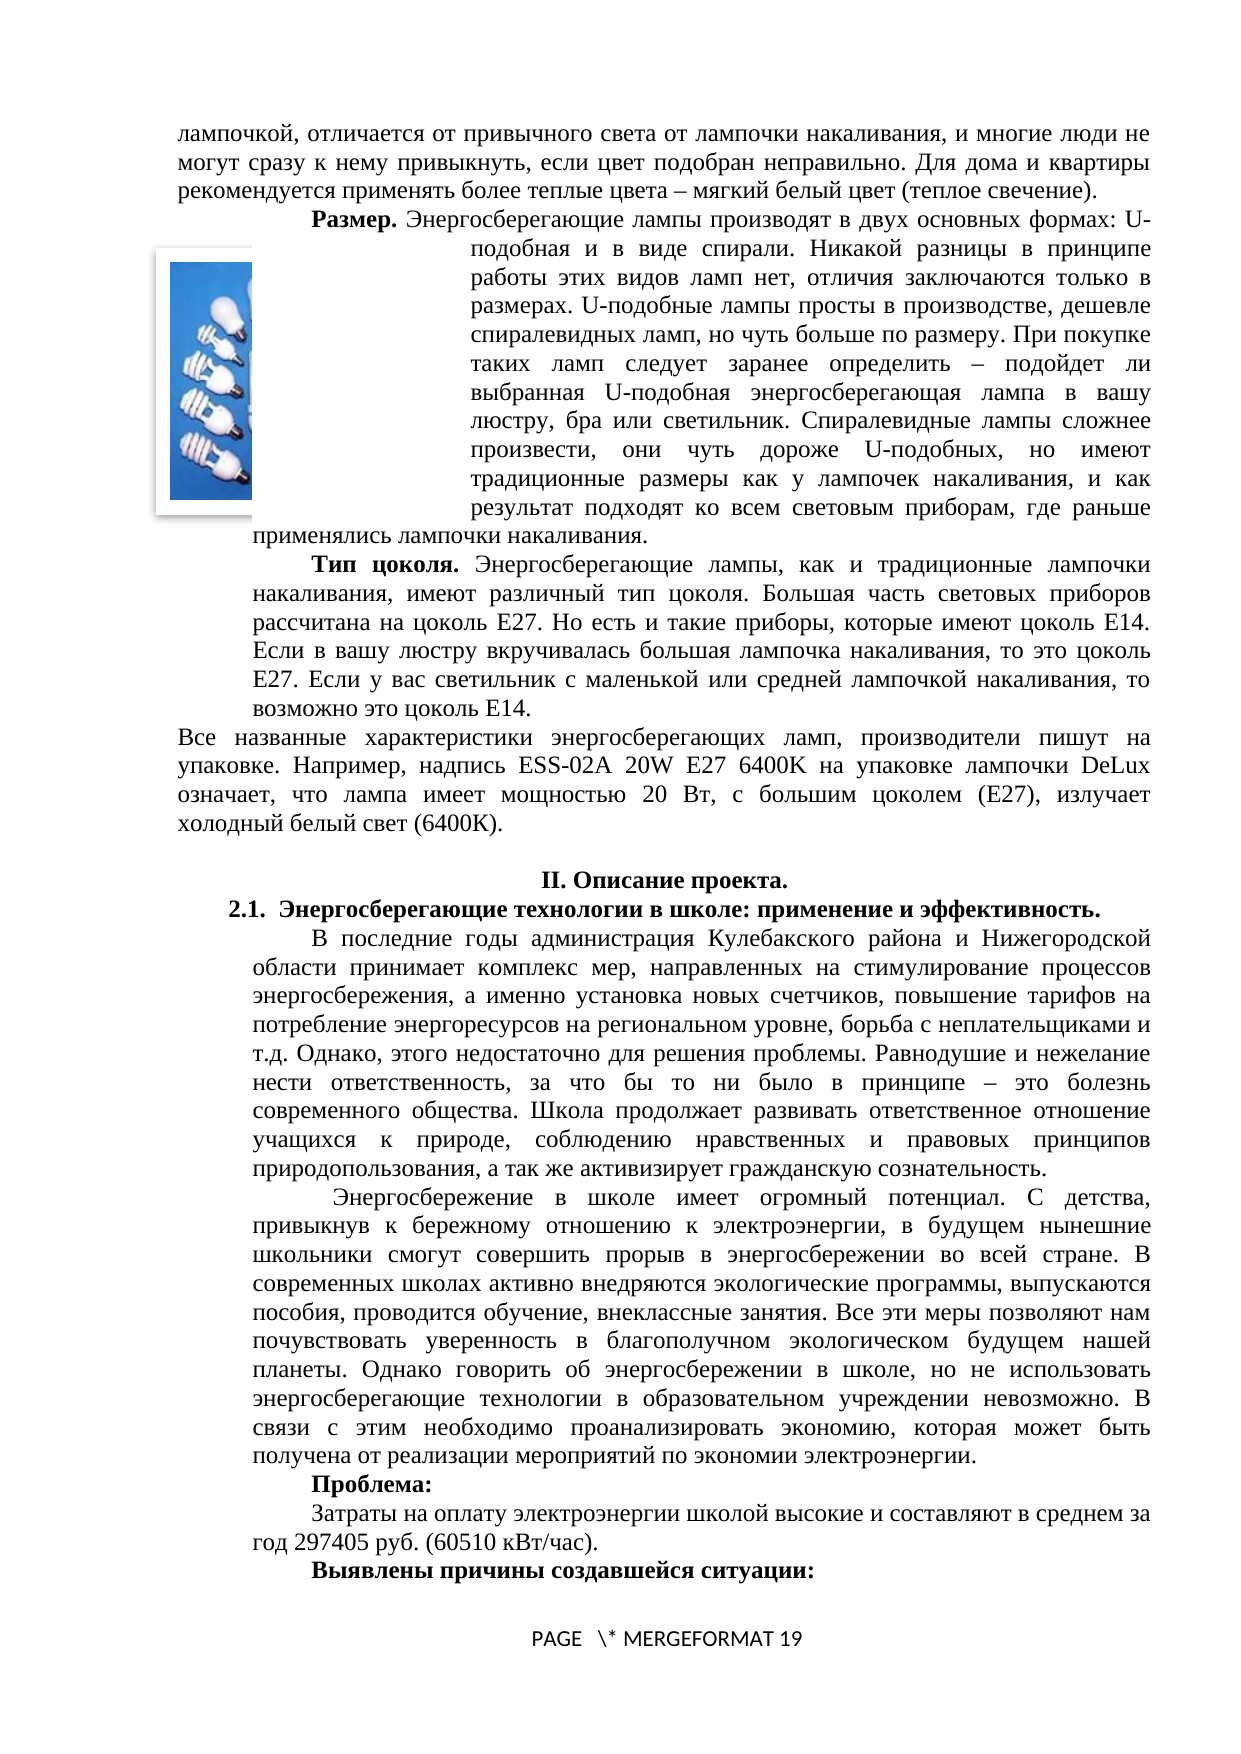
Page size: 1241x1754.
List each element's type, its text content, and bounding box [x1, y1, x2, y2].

text Проблема: [252, 1469, 1152, 1498]
text Тип цоколя. Энергосберегающие лампы, как и традиционные лампочки накаливания, имеют различный тип цоколя. Большая часть световых приборов рассчитана на цоколь Е27. Но есть и такие приборы, которые имеют цоколь Е14. Если в вашу люстру вкручивалась большая лампочка накаливания, то это цоколь Е27. Если у вас светильник с маленькой или средней лампочкой накаливания, то возможно это цоколь Е14. [252, 549, 1152, 722]
text Все названные характеристики энергосберегающих ламп, производители пишут на упаковке. Например, надпись ESS-02A 20W E27 6400K на упаковке лампочки DeLux означает, что лампа имеет мощностью 20 Вт, с большим цоколем (Е27), излучает холодный белый свет (6400К). [177, 722, 1152, 837]
text Размер. Энергосберегающие лампы производят в двух основных формах: U-подобная и в виде спирали. Никакой разницы в принципе работы этих видов ламп нет, отличия заключаются только в размерах. U-подобные лампы просты в производстве, дешевле спиралевидных ламп, но чуть больше по размеру. При покупке таких ламп следует заранее определить – подойдет ли выбранная U-подобная энергосберегающая лампа в вашу люстру, бра или светильник. Спиралевидные лампы сложнее произвести, они чуть дороже U-подобных, но имеют традиционные размеры как у лампочек накаливания, и как результат подходят ко всем световым приборам, где раньше применялись лампочки накаливания. [252, 204, 1152, 549]
picture [170, 262, 252, 500]
text Энергосбережение в школе имеет огромный потенциал. С детства, привыкнув к бережному отношению к электроэнергии, в будущем нынешние школьники смогут совершить прорыв в энергосбережении во всей стране. В современных школах активно внедряются экологические программы, выпускаются пособия, проводится обучение, внеклассные занятия. Все эти меры позволяют нам почувствовать уверенность в благополучном экологическом будущем нашей планеты. Однако говорить об энергосбережении в школе, но не использовать энергосберегающие технологии в образовательном учреждении невозможно. В связи с этим необходимо проанализировать экономию, которая может быть получена от реализации мероприятий по экономии электроэнергии. [252, 1182, 1152, 1469]
text В последние годы администрация Кулебакского района и Нижегородской области принимает комплекс мер, направленных на стимулирование процессов энергосбережения, а именно установка новых счетчиков, повышение тарифов на потребление энергоресурсов на региональном уровне, борьба с неплательщиками и т.д. Однако, этого недостаточно для решения проблемы. Равнодушие и нежелание нести ответственность, за что бы то ни было в принципе – это болезнь современного общества. Школа продолжает развивать ответственное отношение учащихся к природе, соблюдению нравственных и правовых принципов природопользования, а так же активизирует гражданскую сознательность. [252, 923, 1152, 1182]
text II. Описание проекта. [177, 866, 1152, 894]
text 2.1. Энергосберегающие технологии в школе: применение и эффективность. [177, 894, 1152, 923]
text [177, 118, 1152, 204]
text Выявлены причины создавшейся ситуации: [252, 1556, 1152, 1584]
text Затраты на оплату электроэнергии школой высокие и составляют в среднем за год 297405 руб. (60510 кВт/час). [252, 1498, 1152, 1556]
